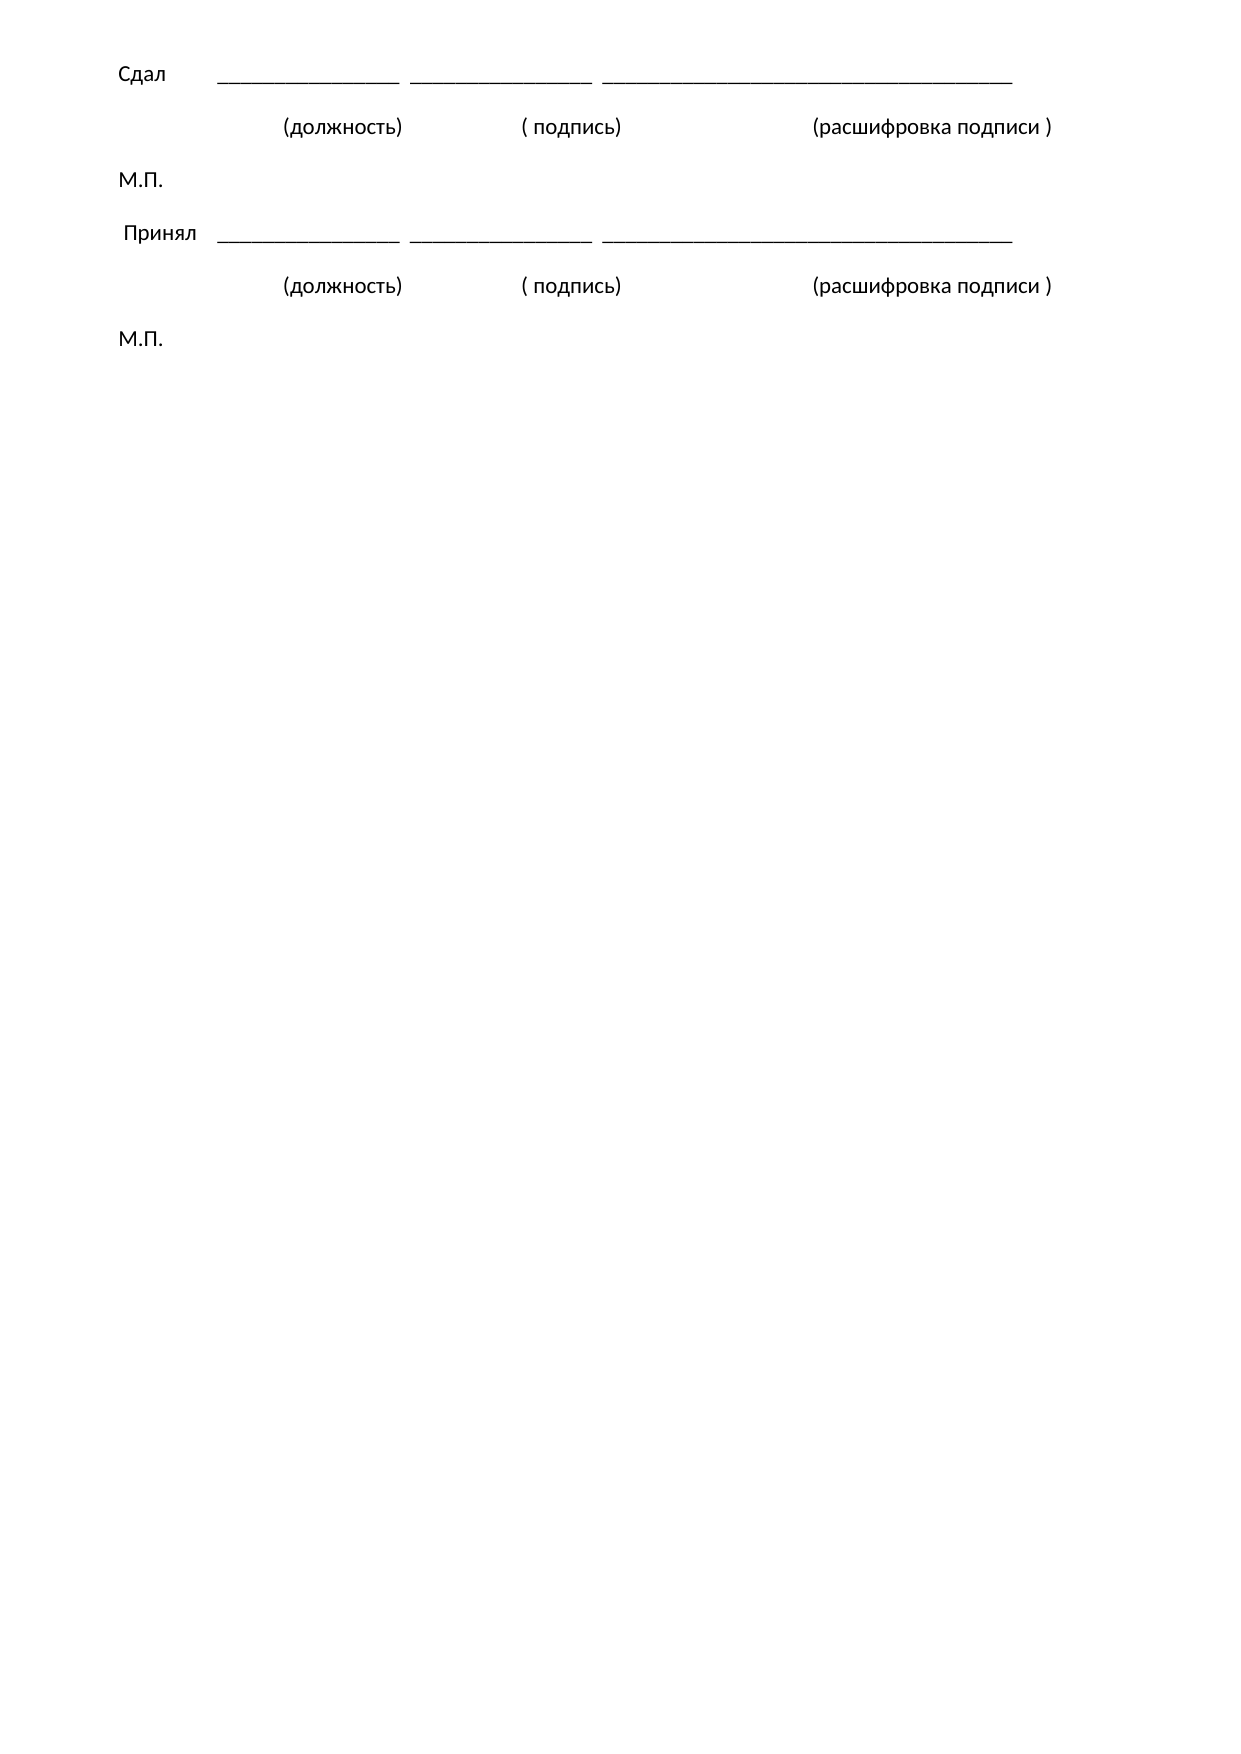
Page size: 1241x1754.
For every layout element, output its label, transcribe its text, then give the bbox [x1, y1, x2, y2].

text (должность) ( подпись) (расшифровка подписи ) [118, 112, 1181, 140]
text Сдал ________________ ________________ ____________________________________ [118, 59, 1181, 87]
text (должность) ( подпись) (расшифровка подписи ) [118, 271, 1181, 299]
text М.П. [118, 324, 1181, 352]
text Принял ________________ ________________ ____________________________________ [118, 218, 1181, 246]
text М.П. [118, 165, 1181, 193]
